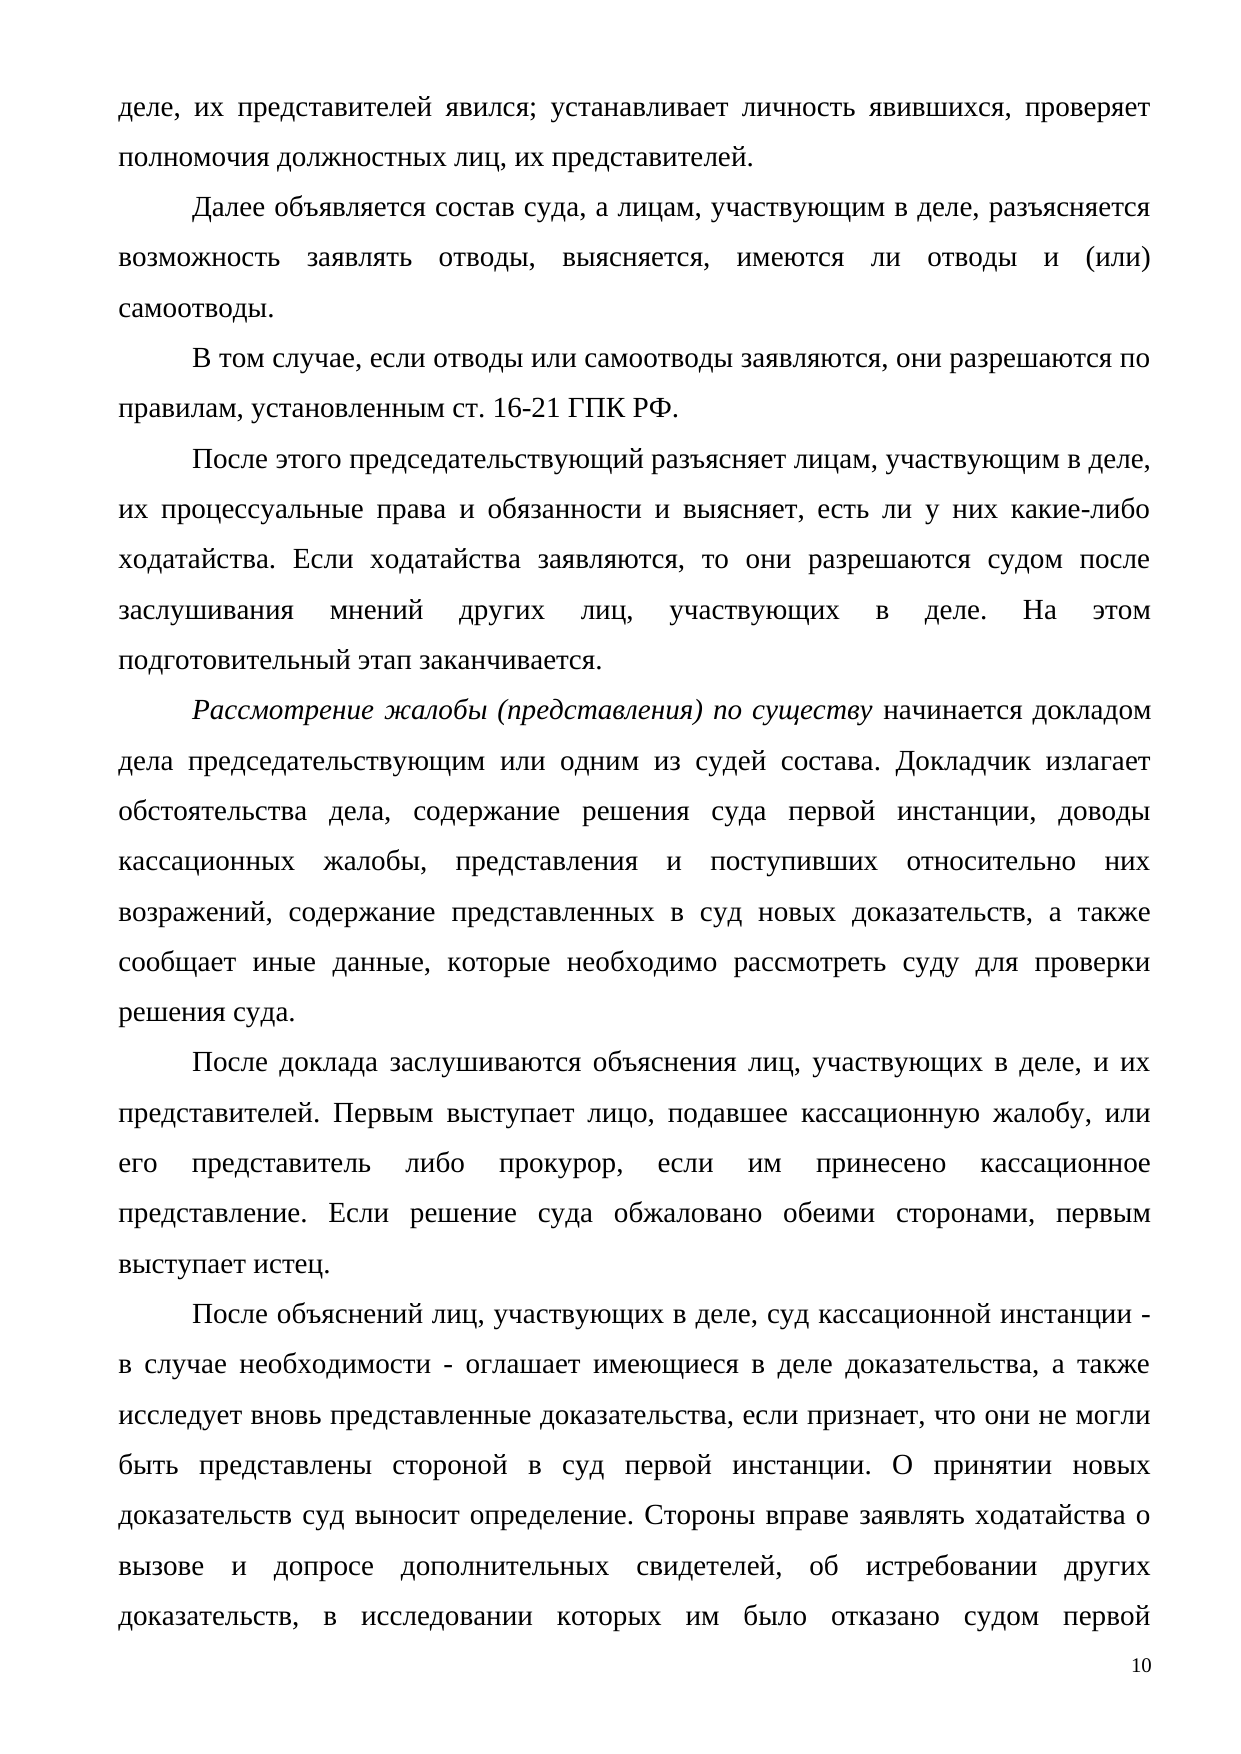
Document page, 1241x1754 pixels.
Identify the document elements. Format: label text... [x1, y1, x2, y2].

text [118, 1296, 1152, 1632]
text После доклада заслушиваются объяснения лиц, участвующих в деле, и их представителей. Первым выступает лицо, подавшее кассационную жалобу, или его представитель либо прокурор, если им принесено кассационное представление. Если решение суда обжаловано обеими сторонами, первым выступает истец. [118, 1044, 1152, 1279]
text В том случае, если отводы или самоотводы заявляются, они разрешаются по правилам, установленным ст. 16-21 ГПК РФ. [118, 340, 1152, 424]
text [118, 89, 1152, 172]
text Далее объявляется состав суда, а лицам, участвующим в деле, разъясняется возможность заявлять отводы, выясняется, имеются ли отводы и (или) самоотводы. [118, 189, 1152, 323]
text Рассмотрение жалобы (представления) по существу начинается докладом дела председательствующим или одним из судей состава. Докладчик излагает обстоятельства дела, содержание решения суда первой инстанции, доводы кассационных жалобы, представления и поступивших относительно них возражений, содержание представленных в суд новых доказательств, а также сообщает иные данные, которые необходимо рассмотреть суду для проверки решения суда. [118, 692, 1152, 1028]
text После этого председательствующий разъясняет лицам, участвующим в деле, их процессуальные права и обязанности и выясняет, есть ли у них какие-либо ходатайства. Если ходатайства заявляются, то они разрешаются судом после заслушивания мнений других лиц, участвующих в деле. На этом подготовительный этап заканчивается. [118, 441, 1152, 676]
